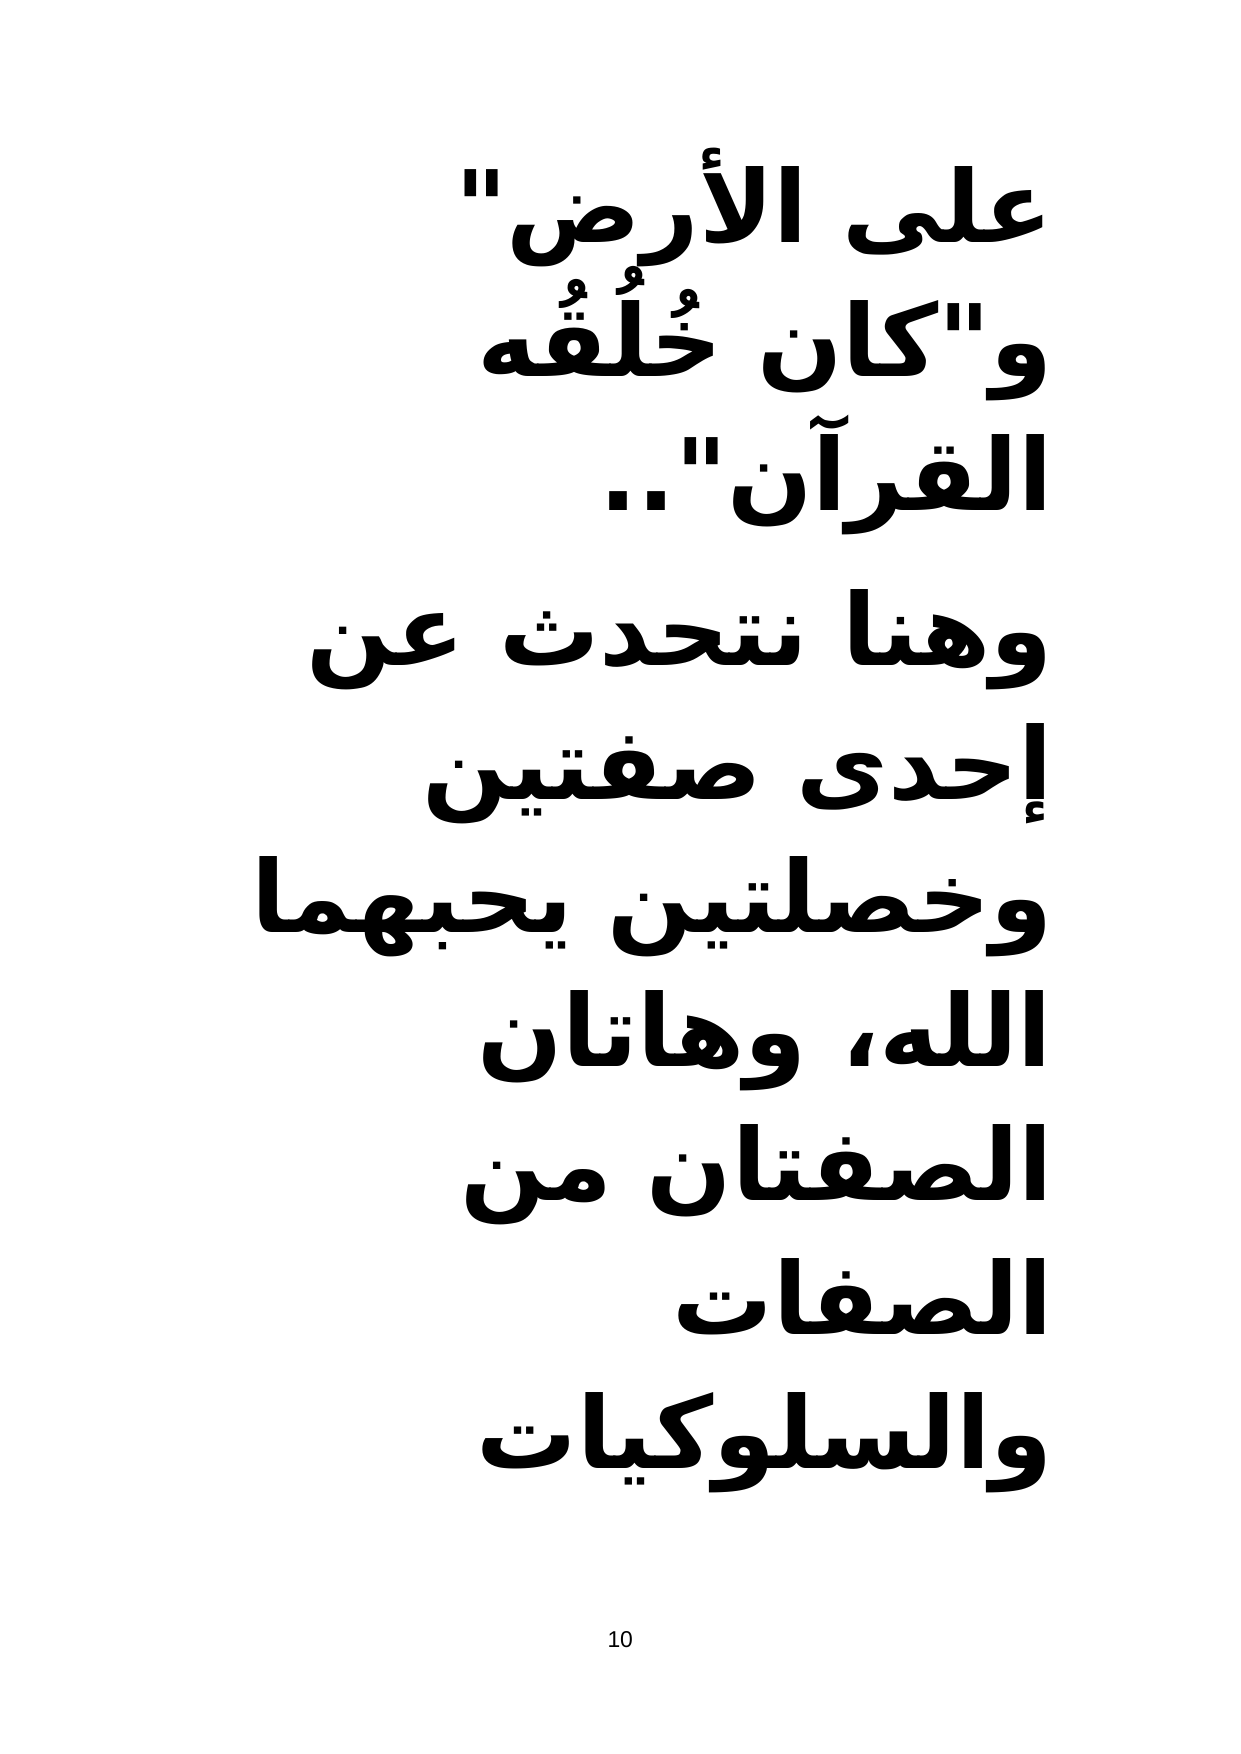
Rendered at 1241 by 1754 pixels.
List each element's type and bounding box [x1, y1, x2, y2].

text [187, 572, 1053, 1492]
text [187, 150, 1053, 534]
